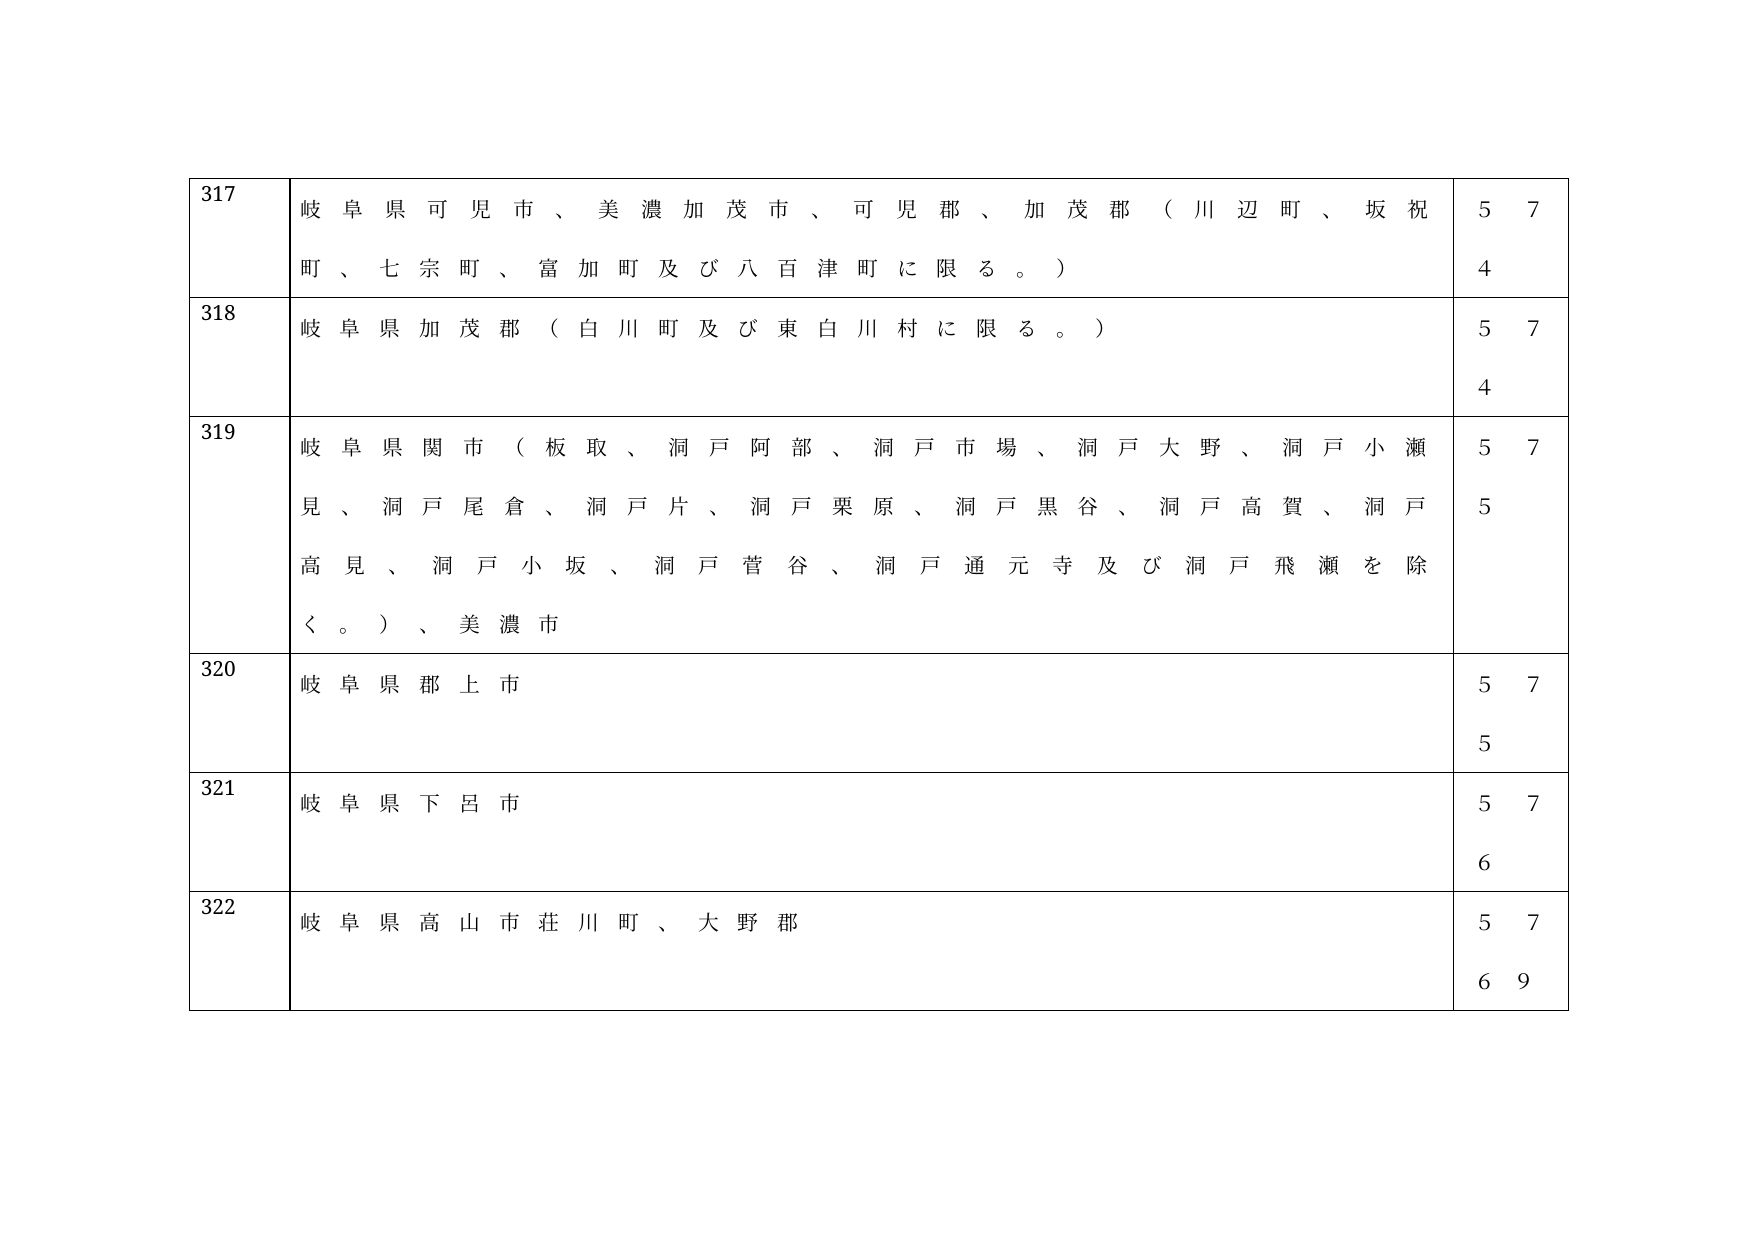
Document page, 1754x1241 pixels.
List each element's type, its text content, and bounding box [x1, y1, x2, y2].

table_cell ５７６ [1454, 773, 1568, 891]
table_cell 岐阜県関市（板取、洞戸阿部、洞戸市場、洞戸大野、洞戸小瀬見、洞戸尾倉、洞戸片、洞戸栗原、洞戸黒谷、洞戸高賀、洞戸高見、洞戸小坂、洞戸菅谷、洞戸通元寺及び洞戸飛瀬を除く。）、美濃市 [291, 417, 1453, 653]
table_cell 岐阜県高山市荘川町、大野郡 [291, 892, 1453, 1009]
table_cell ５７４ [1454, 298, 1568, 416]
table_cell ５７５ [1454, 417, 1568, 653]
table_cell 岐阜県加茂郡（白川町及び東白川村に限る。） [291, 298, 1453, 416]
table_cell 317 [190, 179, 289, 297]
table_cell ５７４ [1454, 179, 1568, 297]
table_cell 岐阜県郡上市 [291, 654, 1453, 772]
table_cell 岐阜県可児市、美濃加茂市、可児郡、加茂郡（川辺町、坂祝町、七宗町、富加町及び八百津町に限る。） [291, 179, 1453, 297]
table_cell 321 [190, 773, 289, 891]
table_cell 318 [190, 298, 289, 416]
table_cell 320 [190, 654, 289, 772]
table_cell ５７６９ [1454, 892, 1568, 1009]
table_cell 319 [190, 417, 289, 653]
table_cell ５７５ [1454, 654, 1568, 772]
table_cell 岐阜県下呂市 [291, 773, 1453, 891]
table_cell 322 [190, 892, 289, 1009]
